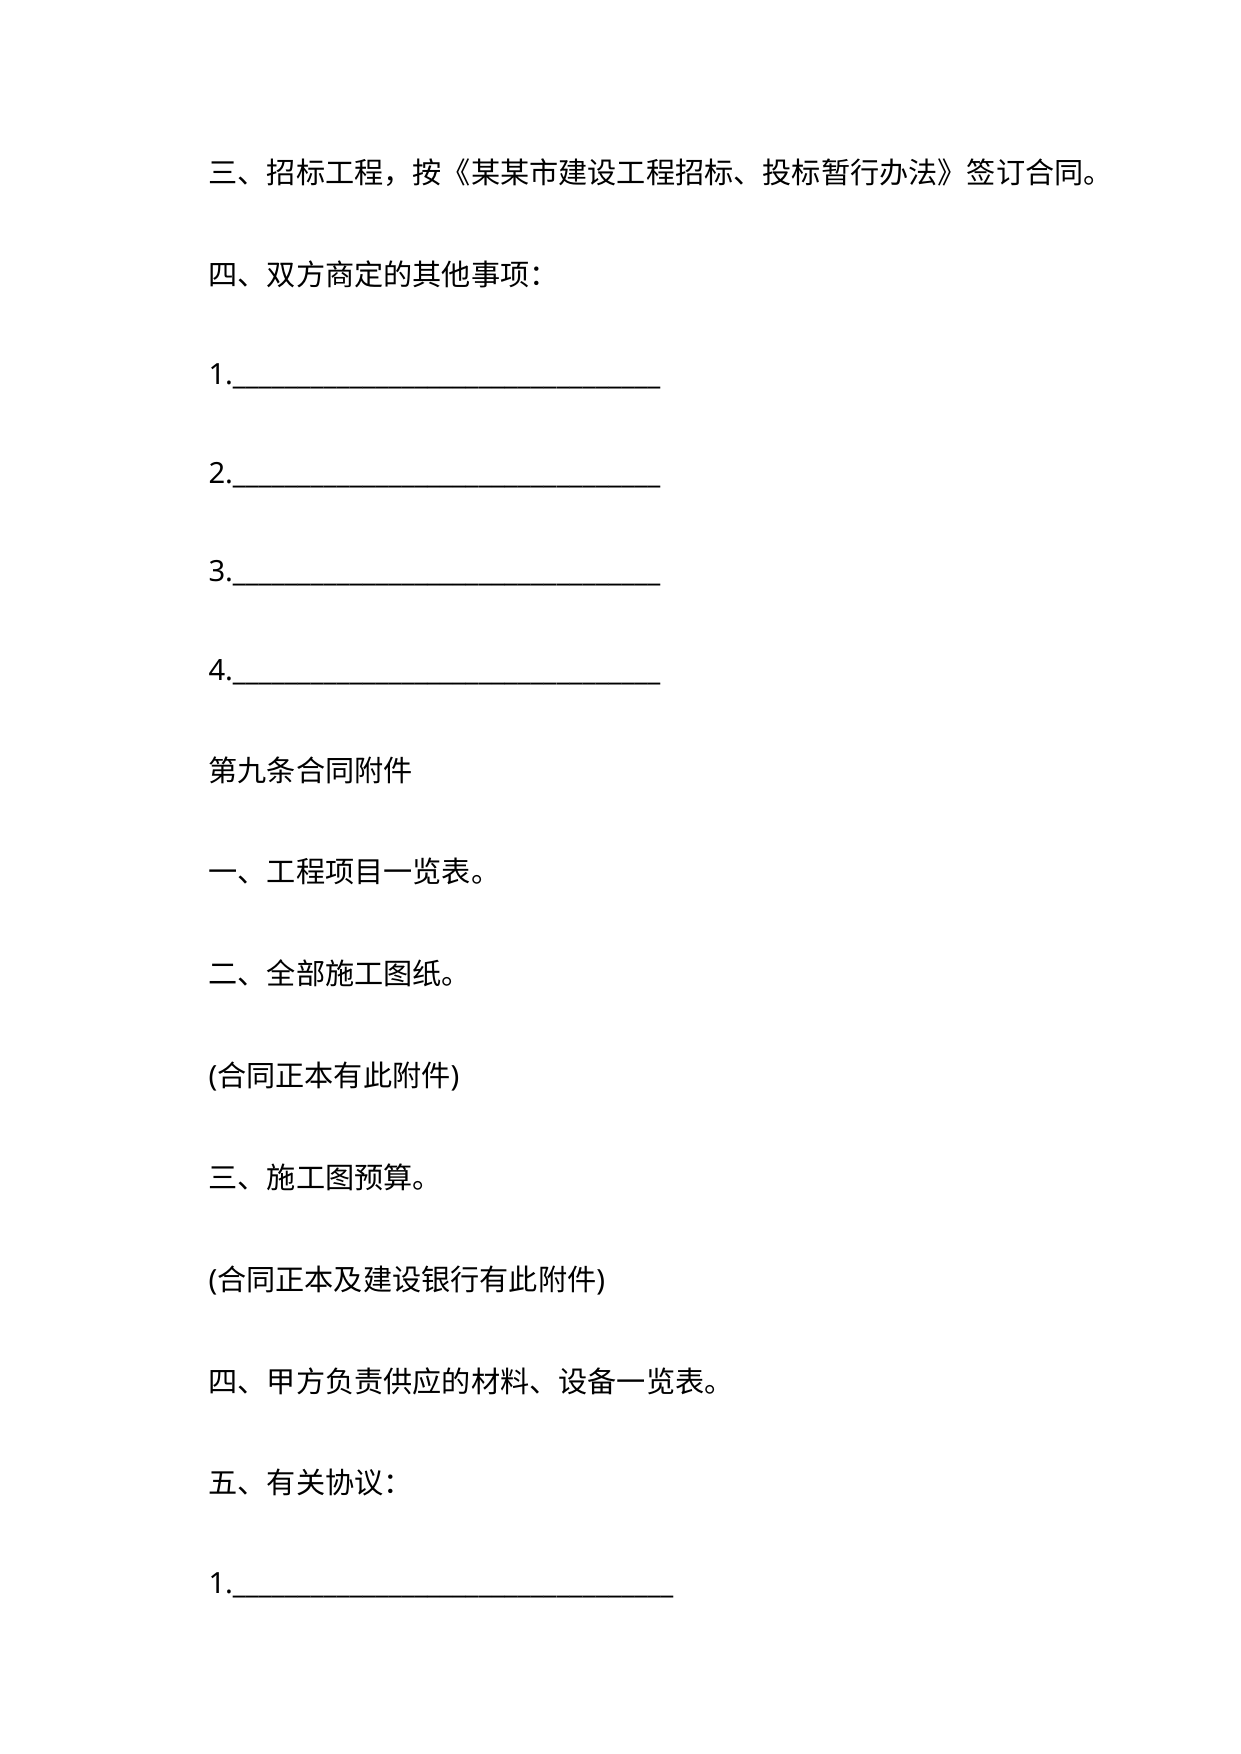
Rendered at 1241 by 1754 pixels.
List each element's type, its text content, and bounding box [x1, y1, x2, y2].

text (合同正本及建设银行有此附件) [150, 1256, 1090, 1299]
text 三、招标工程，按《某某市建设工程招标、投标暂行办法》签订合同。 [150, 150, 1090, 192]
text 四、甲方负责供应的材料、设备一览表。 [150, 1358, 1090, 1401]
text 2._________________________________ [150, 452, 1090, 492]
text 一、工程项目一览表。 [150, 849, 1090, 891]
text 三、施工图预算。 [150, 1154, 1090, 1197]
text 3._________________________________ [150, 550, 1090, 590]
text 1.__________________________________ [150, 1562, 1090, 1602]
text (合同正本有此附件) [150, 1053, 1090, 1095]
text 四、双方商定的其他事项： [150, 252, 1090, 294]
text 二、全部施工图纸。 [150, 951, 1090, 993]
text 五、有关协议： [150, 1460, 1090, 1502]
text 1._________________________________ [150, 353, 1090, 393]
text 4._________________________________ [150, 649, 1090, 688]
text 第九条合同附件 [150, 747, 1090, 789]
